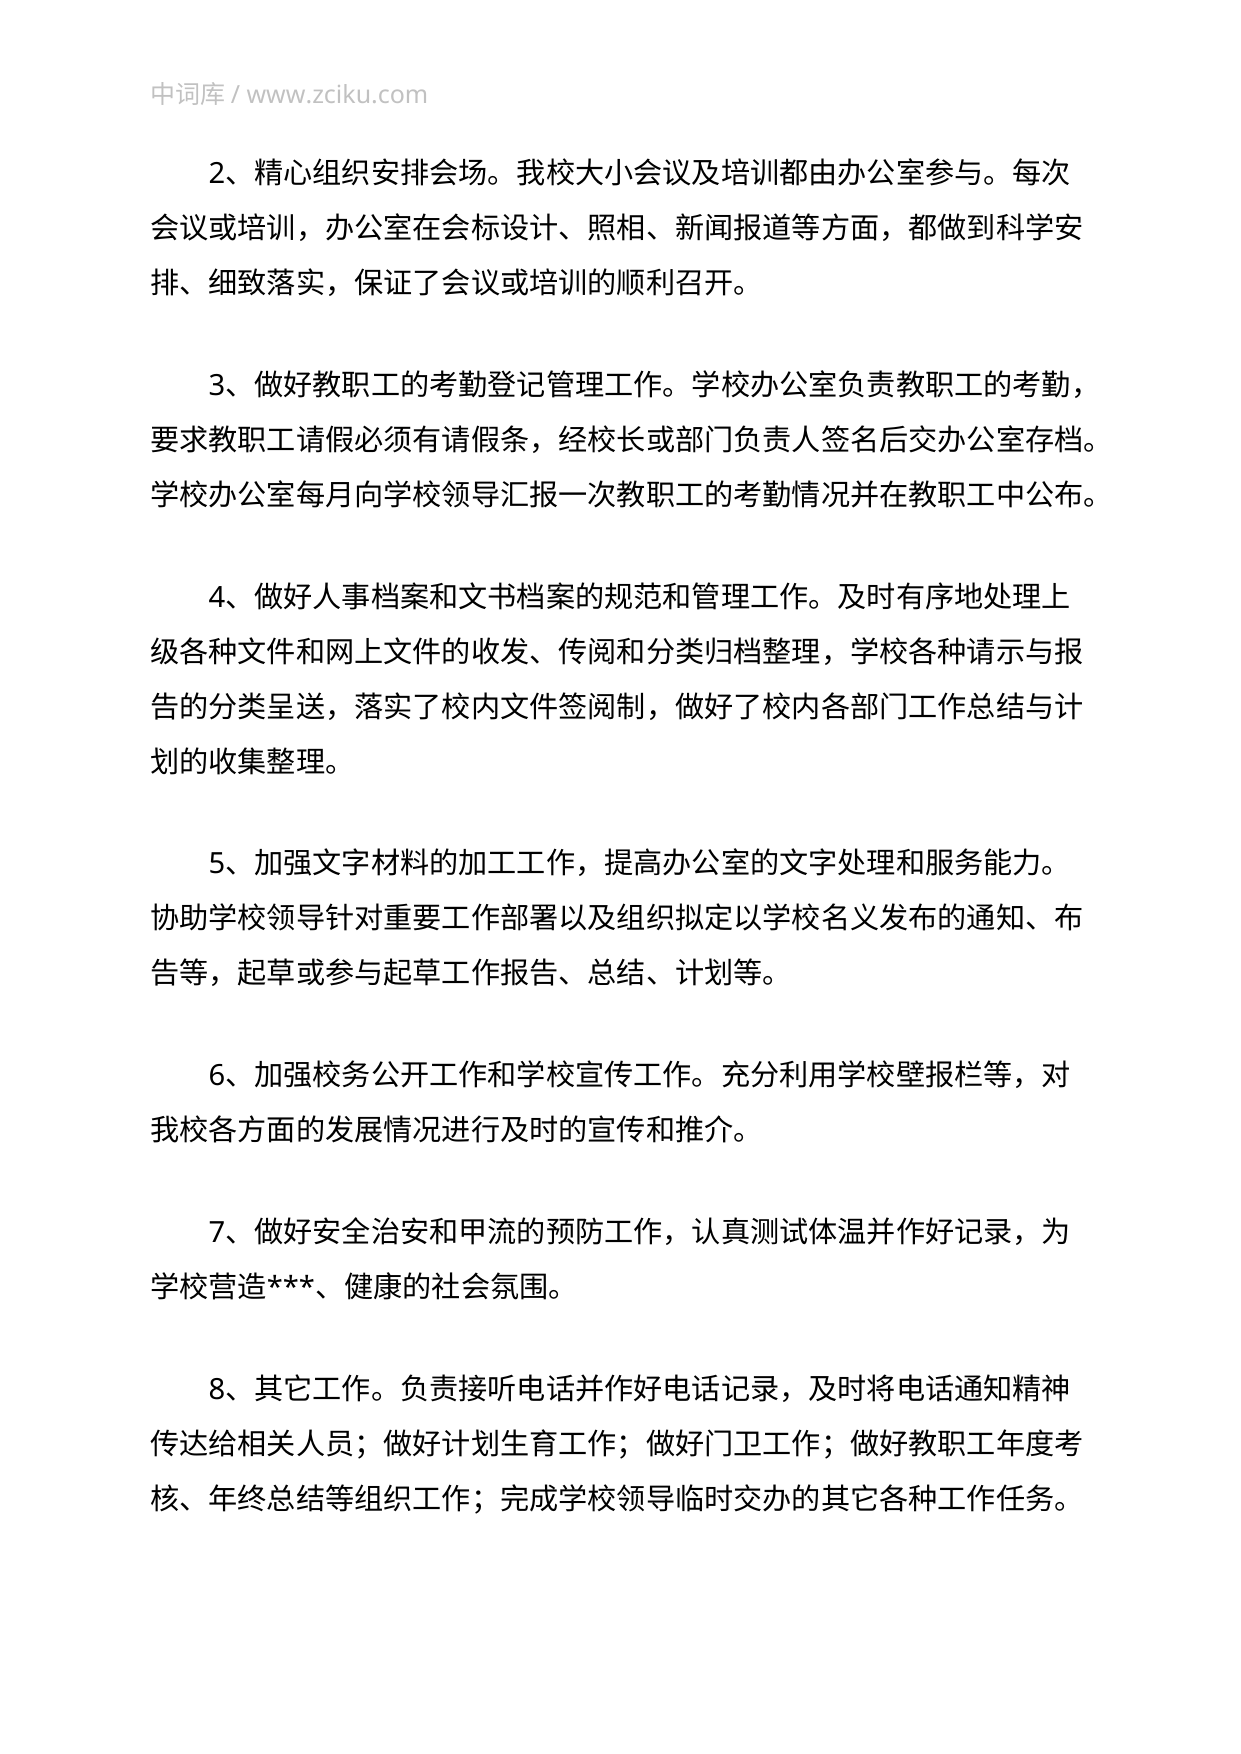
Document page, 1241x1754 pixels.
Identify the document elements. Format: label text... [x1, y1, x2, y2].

text 5、加强文字材料的加工工作，提高办公室的文字处理和服务能力。协助学校领导针对重要工作部署以及组织拟定以学校名义发布的通知、布告等，起草或参与起草工作报告、总结、计划等。 [150, 840, 1090, 992]
text 2、精心组织安排会场。我校大小会议及培训都由办公室参与。每次会议或培训，办公室在会标设计、照相、新闻报道等方面，都做到科学安排、细致落实，保证了会议或培训的顺利召开。 [150, 150, 1090, 302]
text 8、其它工作。负责接听电话并作好电话记录，及时将电话通知精神传达给相关人员；做好计划生育工作；做好门卫工作；做好教职工年度考核、年终总结等组织工作；完成学校领导临时交办的其它各种工作任务。 [150, 1365, 1090, 1517]
text 6、加强校务公开工作和学校宣传工作。充分利用学校壁报栏等，对我校各方面的发展情况进行及时的宣传和推介。 [150, 1052, 1090, 1149]
text 7、做好安全治安和甲流的预防工作，认真测试体温并作好记录，为学校营造***、健康的社会氛围。 [150, 1208, 1090, 1306]
text 3、做好教职工的考勤登记管理工作。学校办公室负责教职工的考勤，要求教职工请假必须有请假条，经校长或部门负责人签名后交办公室存档。学校办公室每月向学校领导汇报一次教职工的考勤情况并在教职工中公布。 [150, 362, 1090, 514]
text 4、做好人事档案和文书档案的规范和管理工作。及时有序地处理上级各种文件和网上文件的收发、传阅和分类归档整理，学校各种请示与报告的分类呈送，落实了校内文件签阅制，做好了校内各部门工作总结与计划的收集整理。 [150, 573, 1090, 780]
